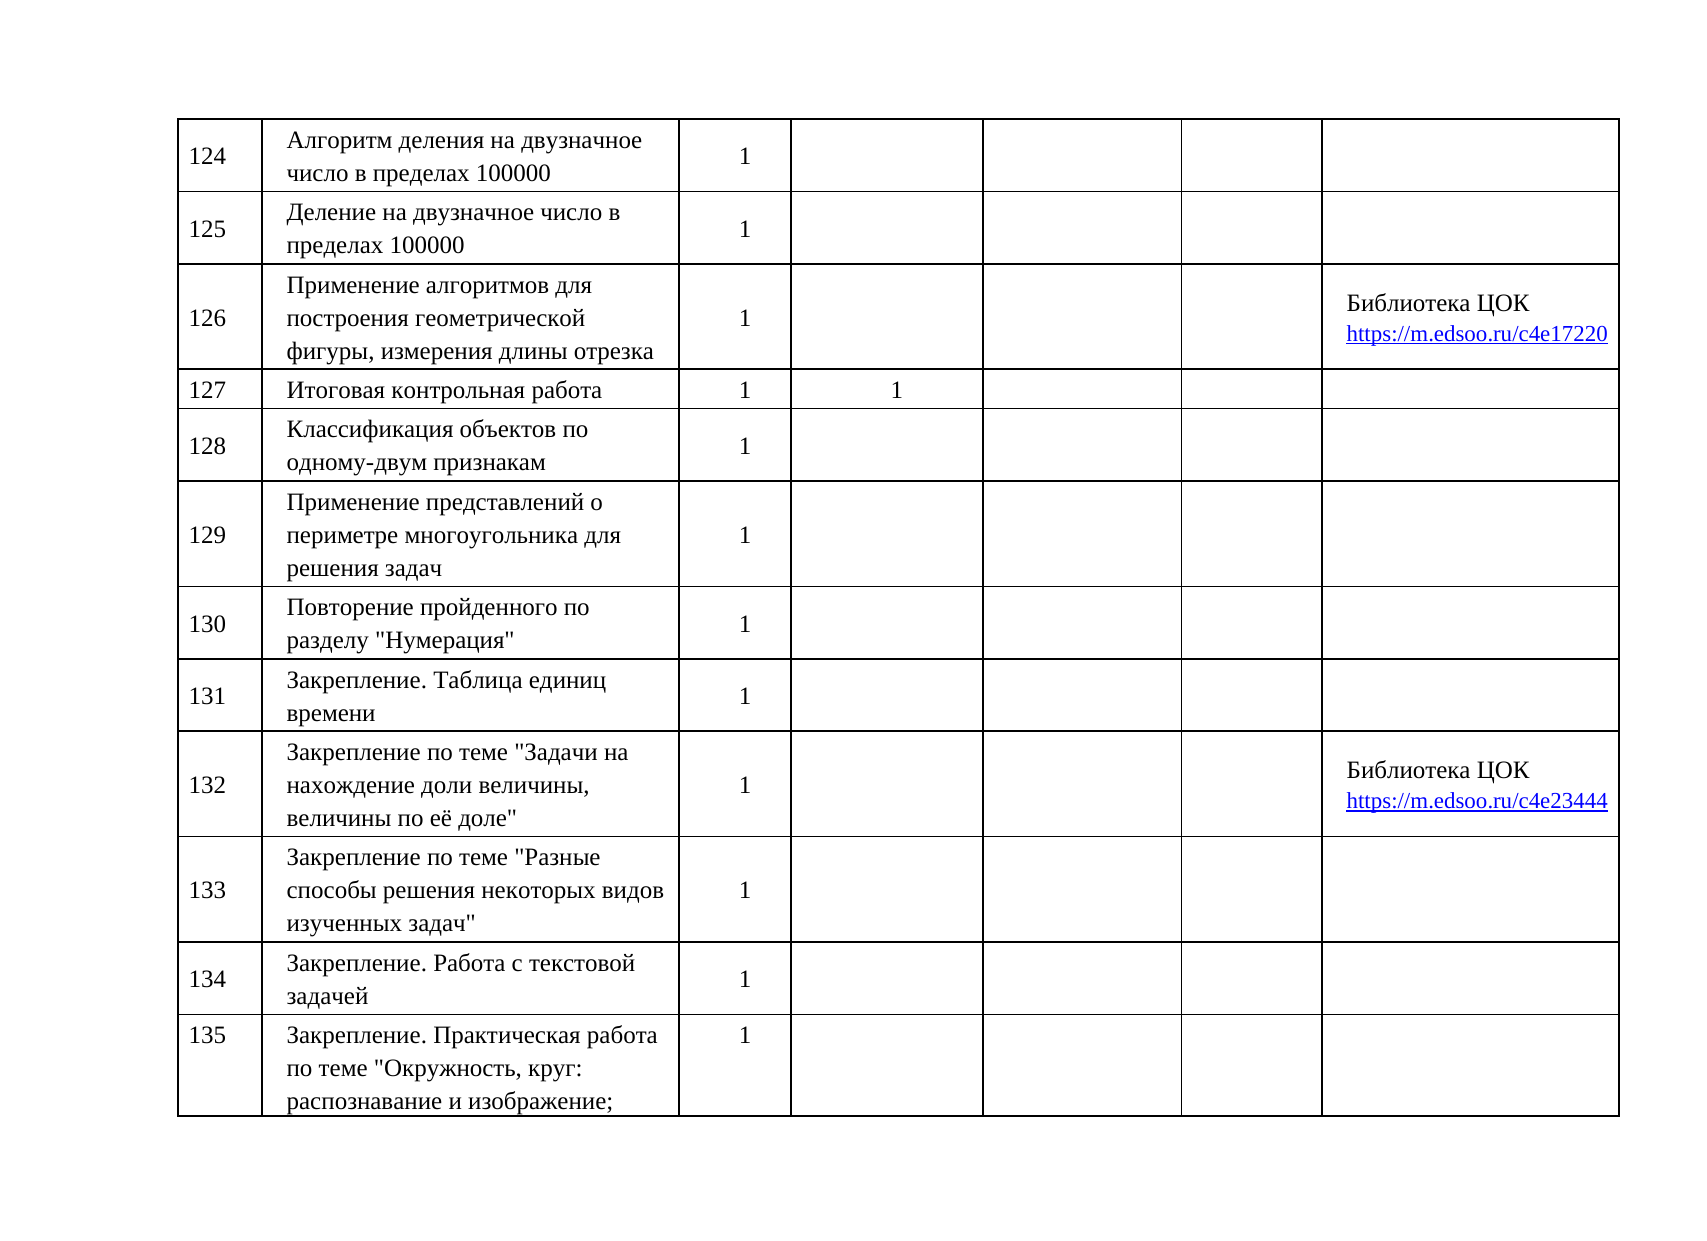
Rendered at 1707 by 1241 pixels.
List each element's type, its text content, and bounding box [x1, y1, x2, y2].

table_cell [1182, 732, 1321, 836]
table_cell [1182, 265, 1321, 368]
table_cell [1182, 192, 1321, 263]
table_cell 130 [179, 587, 261, 658]
table_cell [984, 409, 1181, 480]
table_cell 135 [179, 1015, 261, 1115]
table_cell [984, 192, 1181, 263]
table_cell [1323, 587, 1618, 658]
table_cell [984, 482, 1181, 586]
table_cell [1323, 1015, 1618, 1115]
table_cell [1323, 370, 1618, 408]
table_cell Классификация объектов по одному-двум признакам [263, 409, 678, 480]
table_cell 133 [179, 837, 261, 941]
table_cell 1 [680, 265, 790, 368]
table_cell 1 [680, 1015, 790, 1115]
table_cell [1323, 120, 1618, 191]
table_cell Применение алгоритмов для построения геометрической фигуры, измерения длины отрезка [263, 265, 678, 368]
table_cell [984, 370, 1181, 408]
table_cell [1323, 660, 1618, 730]
table_cell Закрепление по теме "Разные способы решения некоторых видов изученных задач" [263, 837, 678, 941]
table_cell [1323, 837, 1618, 941]
table_cell [792, 120, 982, 191]
table_cell 1 [680, 192, 790, 263]
table_cell 127 [179, 370, 261, 408]
table_cell [984, 732, 1181, 836]
table_cell [792, 482, 982, 586]
table_cell [984, 587, 1181, 658]
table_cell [263, 1015, 678, 1115]
table_cell 124 [179, 120, 261, 191]
table_cell 1 [680, 120, 790, 191]
table_cell 1 [680, 732, 790, 836]
table_cell Закрепление. Таблица единиц времени [263, 660, 678, 730]
table_cell 128 [179, 409, 261, 480]
table_cell [1182, 482, 1321, 586]
table_cell [1182, 370, 1321, 408]
table_cell 134 [179, 943, 261, 1013]
table_cell 129 [179, 482, 261, 586]
table_cell [792, 587, 982, 658]
table_cell 132 [179, 732, 261, 836]
table_cell [792, 837, 982, 941]
table_cell [1323, 192, 1618, 263]
table_cell [792, 943, 982, 1013]
table_cell [1182, 587, 1321, 658]
table_cell Повторение пройденного по разделу "Нумерация" [263, 587, 678, 658]
table_cell [792, 265, 982, 368]
table_cell [984, 837, 1181, 941]
table_cell [1182, 943, 1321, 1013]
table_cell 1 [680, 943, 790, 1013]
table_cell [1182, 660, 1321, 730]
table_cell 131 [179, 660, 261, 730]
table_cell 1 [680, 409, 790, 480]
table_cell [984, 660, 1181, 730]
table_cell [984, 943, 1181, 1013]
table_cell 1 [792, 370, 982, 408]
table_cell [1323, 943, 1618, 1013]
table_cell 1 [680, 482, 790, 586]
table_cell [792, 732, 982, 836]
table_cell 1 [680, 660, 790, 730]
table_cell 1 [680, 587, 790, 658]
table_cell 1 [680, 370, 790, 408]
table_cell [1182, 837, 1321, 941]
table_cell 125 [179, 192, 261, 263]
table_cell [984, 265, 1181, 368]
table_cell [1323, 409, 1618, 480]
table_cell [1182, 120, 1321, 191]
table_cell [792, 1015, 982, 1115]
table_cell Итоговая контрольная работа [263, 370, 678, 408]
table_cell Библиотека ЦОК https://m.edsoo.ru/c4e23444 [1323, 732, 1618, 836]
table_cell Алгоритм деления на двузначное число в пределах 100000 [263, 120, 678, 191]
table_cell Закрепление по теме "Задачи на нахождение доли величины, величины по её доле" [263, 732, 678, 836]
table_cell Деление на двузначное число в пределах 100000 [263, 192, 678, 263]
table_cell [792, 192, 982, 263]
table_cell [792, 660, 982, 730]
table_cell [1323, 482, 1618, 586]
table_cell Применение представлений о периметре многоугольника для решения задач [263, 482, 678, 586]
table_cell Библиотека ЦОК https://m.edsoo.ru/c4e17220 [1323, 265, 1618, 368]
table_cell 126 [179, 265, 261, 368]
table_cell [792, 409, 982, 480]
table_cell 1 [680, 837, 790, 941]
table_cell [1182, 409, 1321, 480]
table_cell [984, 120, 1181, 191]
table_cell Закрепление. Работа с текстовой задачей [263, 943, 678, 1013]
table_cell [1182, 1015, 1321, 1115]
table_cell [984, 1015, 1181, 1115]
